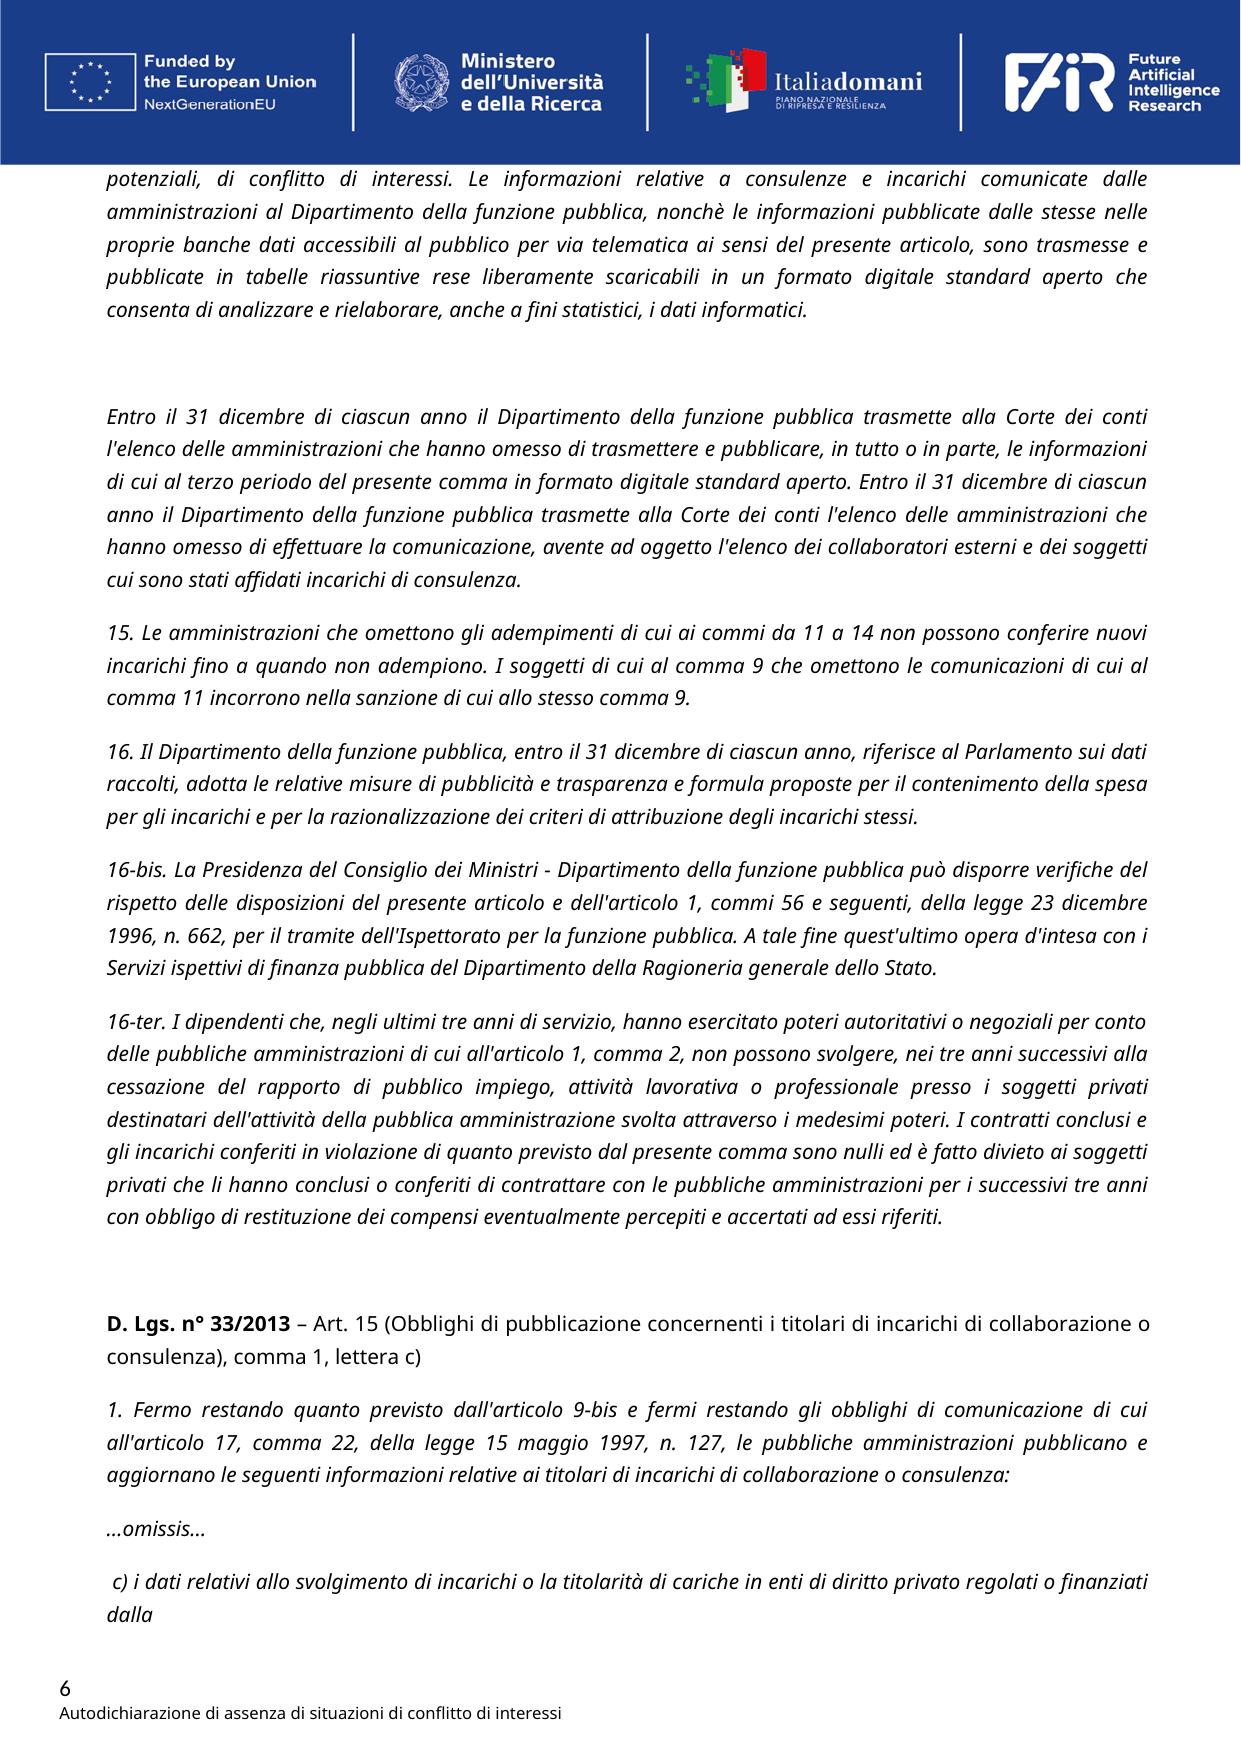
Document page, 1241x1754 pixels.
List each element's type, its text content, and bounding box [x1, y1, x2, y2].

text Entro il 31 dicembre di ciascun anno il Dipartimento della funzione pubblica trasmette alla Corte dei conti l'elenco delle amministrazioni che hanno omesso di trasmettere e pubblicare, in tutto o in parte, le informazioni di cui al terzo periodo del presente comma in formato digitale standard aperto. Entro il 31 dicembre di ciascun anno il Dipartimento della funzione pubblica trasmette alla Corte dei conti l'elenco delle amministrazioni che hanno omesso di effettuare la comunicazione, avente ad oggetto l'elenco dei collaboratori esterni e dei soggetti cui sono stati affidati incarichi di consulenza. [106, 402, 1152, 593]
text 16-ter. I dipendenti che, negli ultimi tre anni di servizio, hanno esercitato poteri autoritativi o negoziali per conto delle pubbliche amministrazioni di cui all'articolo 1, comma 2, non possono svolgere, nei tre anni successivi alla cessazione del rapporto di pubblico impiego, attività lavorativa o professionale presso i soggetti privati destinatari dell'attività della pubblica amministrazione svolta attraverso i medesimi poteri. I contratti conclusi e gli incarichi conferiti in violazione di quanto previsto dal presente comma sono nulli ed è fatto divieto ai soggetti privati che li hanno conclusi o conferiti di contrattare con le pubbliche amministrazioni per i successivi tre anni con obbligo di restituzione dei compensi eventualmente percepiti e accertati ad essi riferiti. [106, 1007, 1152, 1231]
text 16-bis. La Presidenza del Consiglio dei Ministri - Dipartimento della funzione pubblica può disporre verifiche del rispetto delle disposizioni del presente articolo e dell'articolo 1, commi 56 e seguenti, della legge 23 dicembre 1996, n. 662, per il tramite dell'Ispettorato per la funzione pubblica. A tale fine quest'ultimo opera d'intesa con i Servizi ispettivi di finanza pubblica del Dipartimento della Ragioneria generale dello Stato. [106, 856, 1152, 982]
text 16. Il Dipartimento della funzione pubblica, entro il 31 dicembre di ciascun anno, riferisce al Parlamento sui dati raccolti, adotta le relative misure di pubblicità e trasparenza e formula proposte per il contenimento della spesa per gli incarichi e per la razionalizzazione dei criteri di attribuzione degli incarichi stessi. [106, 737, 1152, 831]
text 15. Le amministrazioni che omettono gli adempimenti di cui ai commi da 11 a 14 non possono conferire nuovi incarichi fino a quando non adempiono. I soggetti di cui al comma 9 che omettono le comunicazioni di cui al comma 11 incorrono nella sanzione di cui allo stesso comma 9. [106, 618, 1152, 712]
text c) i dati relativi allo svolgimento di incarichi o la titolarità di cariche in enti di diritto privato regolati o finanziati dalla [106, 1567, 1152, 1628]
picture [0, 0, 1241, 165]
text …omissis… [106, 1514, 1152, 1542]
text 1. Fermo restando quanto previsto dall'articolo 9-bis e fermi restando gli obblighi di comunicazione di cui all'articolo 17, comma 22, della legge 15 maggio 1997, n. 127, le pubbliche amministrazioni pubblicano e aggiornano le seguenti informazioni relative ai titolari di incarichi di collaborazione o consulenza: [106, 1395, 1152, 1489]
text D. Lgs. n° 33/2013 – Art. 15 (Obblighi di pubblicazione concernenti i titolari di incarichi di collaborazione o consulenza), comma 1, lettera c) [106, 1309, 1152, 1370]
